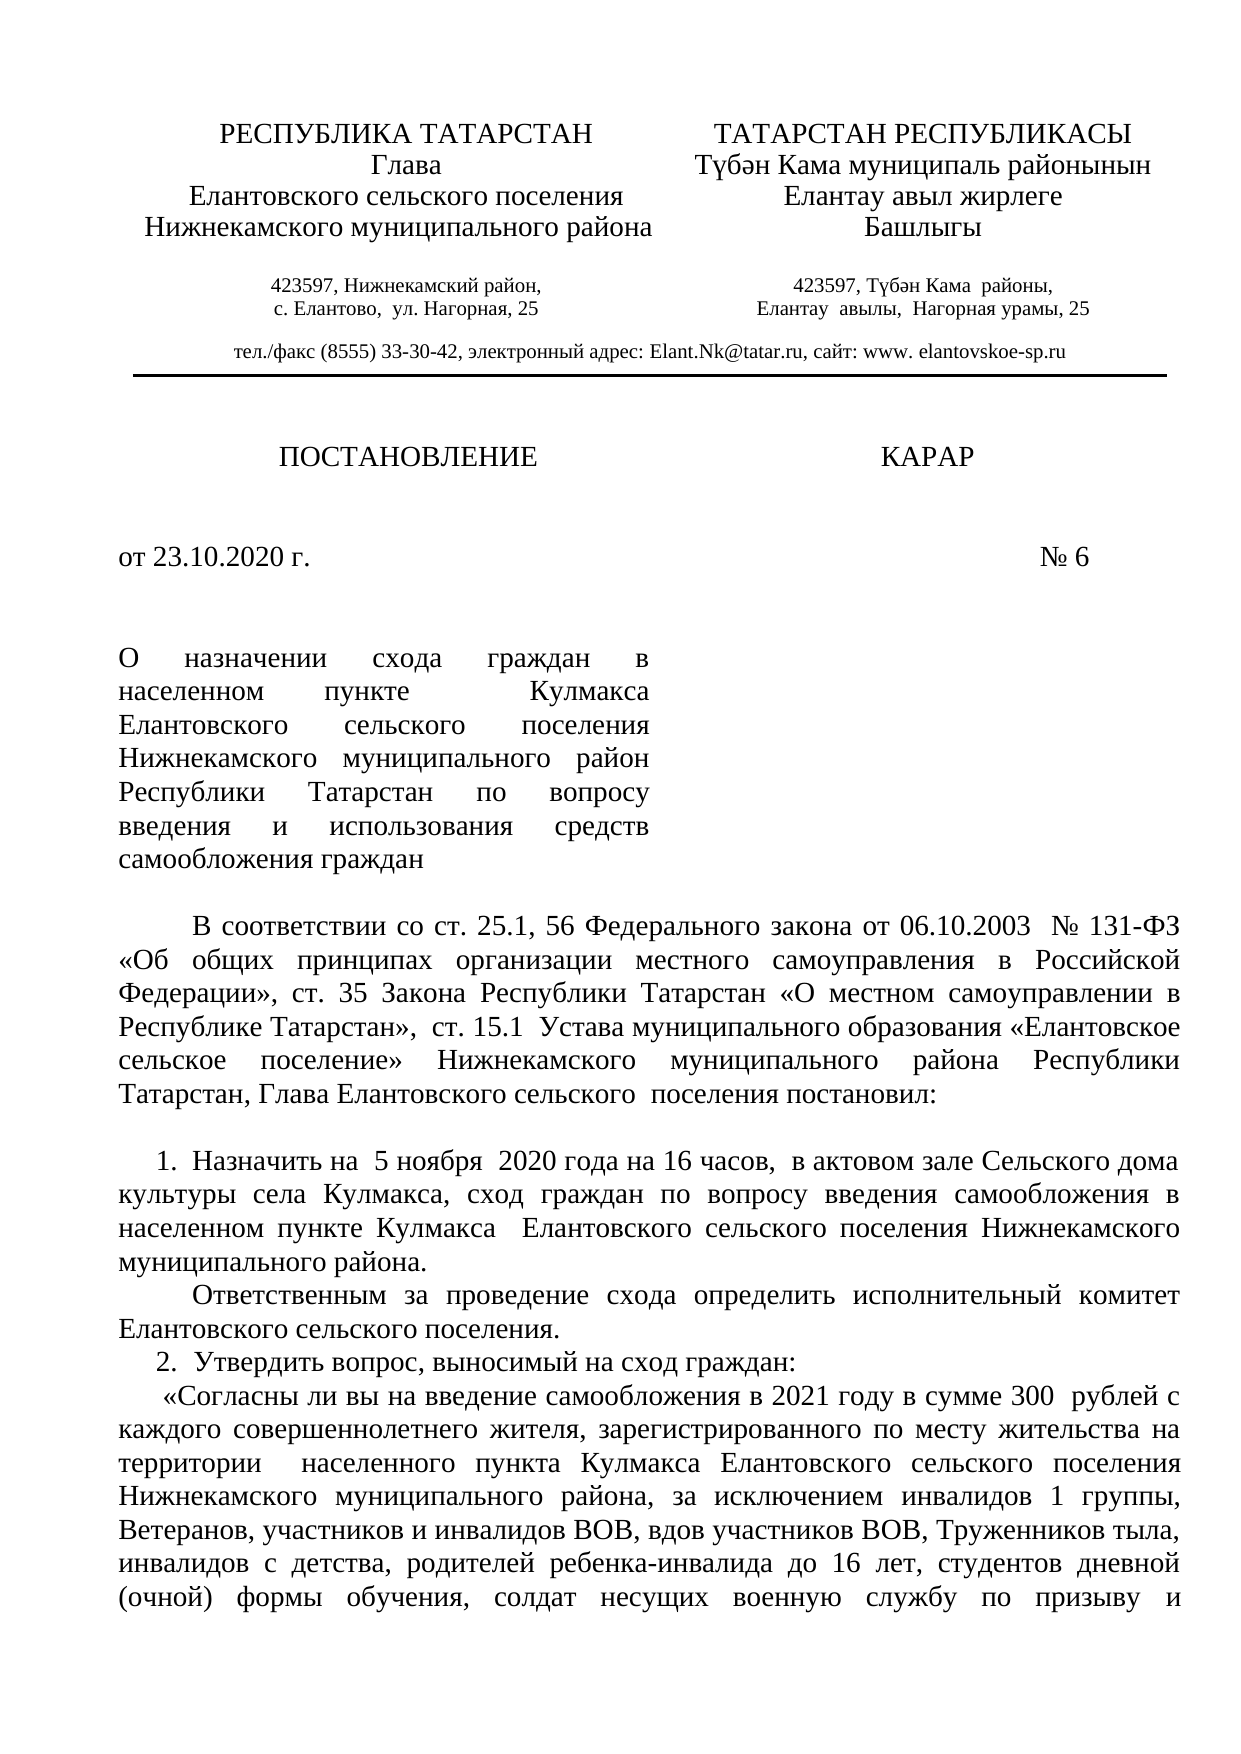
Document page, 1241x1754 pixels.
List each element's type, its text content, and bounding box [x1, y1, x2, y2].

text В соответствии со ст. 25.1, 56 Федерального закона от 06.10.2003 № 131-ФЗ «Об общих принципах организации местного самоуправления в Российской Федерации», ст. 35 Закона Республики Татарстан «О местном самоуправлении в Республике Татарстан», ст. 15.1 Устава муниципального образования «Елантовское сельское поселение» Нижнекамского муниципального района Республики Татарстан, Глава Елантовского сельского поселения постановил: [118, 908, 1181, 1109]
list Назначить на 5 ноября 2020 года на 16 часов, в актовом зале Сельского дома культуры села Кулмакса, сход граждан по вопросу введения самообложения в населенном пункте Кулмакса Елантовского сельского поселения Нижнекамского муниципального района. [118, 1143, 1181, 1277]
table_cell тел./факс (8555) 33-30-42, электронный адрес: Elant.Nk@tatar.ru, сайт: www. elantovskoe-sp.ru [133, 339, 1167, 374]
list Утвердить вопрос, выносимый на сход граждан: [156, 1344, 1181, 1378]
table_header РЕСПУБЛИКА ТАТАРСТАН Глава Елантовского сельского поселения Нижнекамского муниципального района 423597, Нижнекамский район, с. Елантово, ул. Нагорная, 25 [133, 118, 679, 339]
text ПОСТАНОВЛЕНИЕ КАРАР [118, 439, 1181, 472]
text Ответственным за проведение схода определить исполнительный комитет Елантовского сельского поселения. [118, 1277, 1181, 1344]
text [118, 1378, 1181, 1613]
text от 23.10.2020 г. № 6 [118, 539, 1181, 573]
text О назначении схода граждан в населенном пункте Кулмакса Елантовского сельского поселения Нижнекамского муниципального район Республики Татарстан по вопросу введения и использования средств самообложения граждан [118, 640, 650, 875]
table_header ТАТАРСТАН РЕСПУБЛИКАСЫ Түбән Кама муниципаль районынын Елантау авыл жирлеге Башлыгы 423597, Түбән Кама районы, Елантау авылы, Нагорная урамы, 25 [679, 118, 1167, 339]
